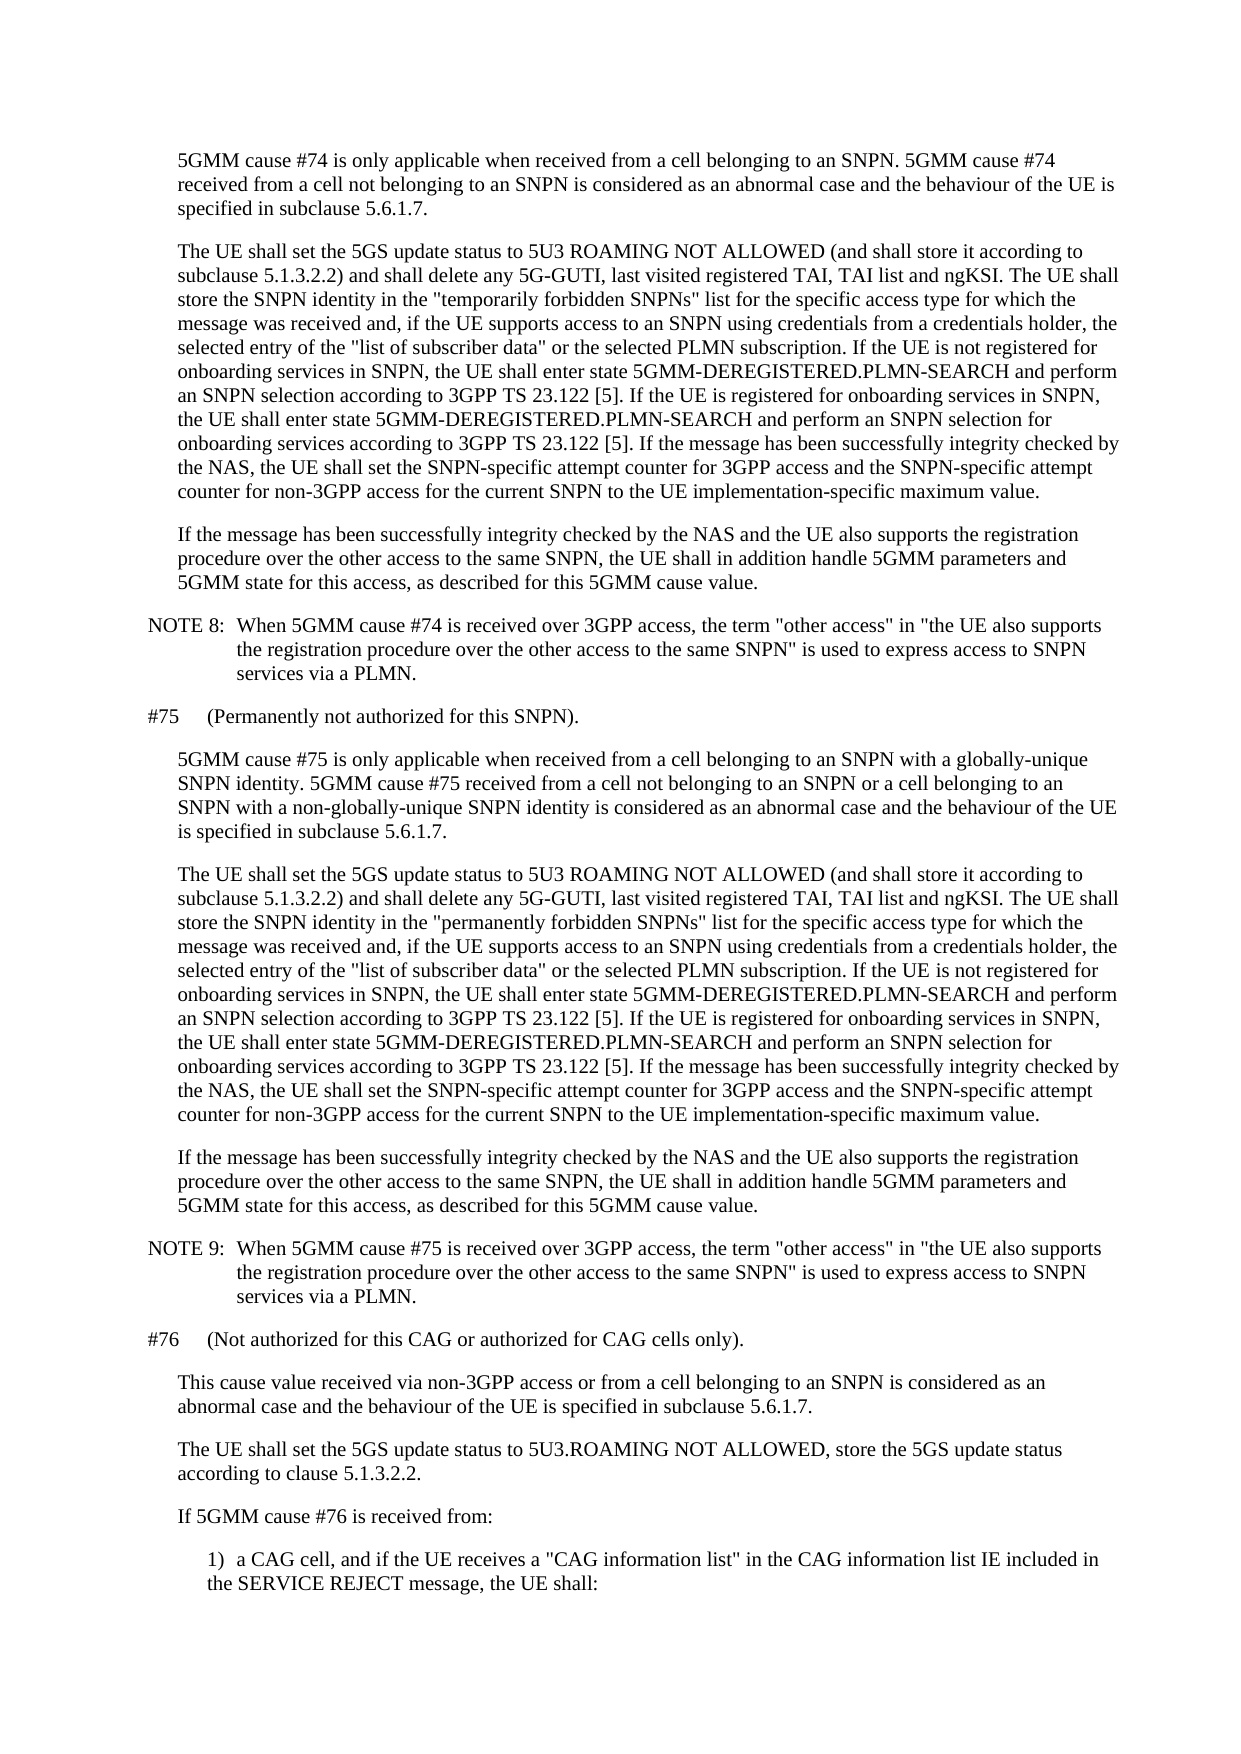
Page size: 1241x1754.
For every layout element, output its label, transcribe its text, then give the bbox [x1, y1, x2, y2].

text #76 (Not authorized for this CAG or authorized for CAG cells only). [148, 1327, 1122, 1351]
text If 5GMM cause #76 is received from: [148, 1504, 1122, 1528]
text 1) a CAG cell, and if the UE receives a "CAG information list" in the CAG information list IE included in the SERVICE REJECT message, the UE shall: [207, 1546, 1122, 1594]
text The UE shall set the 5GS update status to 5U3.ROAMING NOT ALLOWED, store the 5GS update status according to clause 5.1.3.2.2. [148, 1437, 1122, 1485]
text NOTE 9: When 5GMM cause #75 is received over 3GPP access, the term "other access" in "the UE also supports the registration procedure over the other access to the same SNPN" is used to express access to SNPN services via a PLMN. [148, 1236, 1122, 1308]
text 5GMM cause #75 is only applicable when received from a cell belonging to an SNPN with a globally-unique SNPN identity. 5GMM cause #75 received from a cell not belonging to an SNPN or a cell belonging to an SNPN with a non-globally-unique SNPN identity is considered as an abnormal case and the behaviour of the UE is specified in subclause 5.6.1.7. [148, 747, 1122, 843]
text If the message has been successfully integrity checked by the NAS and the UE also supports the registration procedure over the other access to the same SNPN, the UE shall in addition handle 5GMM parameters and 5GMM state for this access, as described for this 5GMM cause value. [148, 1145, 1122, 1217]
text 5GMM cause #74 is only applicable when received from a cell belonging to an SNPN. 5GMM cause #74 received from a cell not belonging to an SNPN is considered as an abnormal case and the behaviour of the UE is specified in subclause 5.6.1.7. [148, 148, 1122, 220]
text The UE shall set the 5GS update status to 5U3 ROAMING NOT ALLOWED (and shall store it according to subclause 5.1.3.2.2) and shall delete any 5G-GUTI, last visited registered TAI, TAI list and ngKSI. The UE shall store the SNPN identity in the "permanently forbidden SNPNs" list for the specific access type for which the message was received and, if the UE supports access to an SNPN using credentials from a credentials holder, the selected entry of the "list of subscriber data" or the selected PLMN subscription. If the UE is not registered for onboarding services in SNPN, the UE shall enter state 5GMM-DEREGISTERED.PLMN-SEARCH and perform an SNPN selection according to 3GPP TS 23.122 [5]. If the UE is registered for onboarding services in SNPN, the UE shall enter state 5GMM-DEREGISTERED.PLMN-SEARCH and perform an SNPN selection for onboarding services according to 3GPP TS 23.122 [5]. If the message has been successfully integrity checked by the NAS, the UE shall set the SNPN-specific attempt counter for 3GPP access and the SNPN-specific attempt counter for non-3GPP access for the current SNPN to the UE implementation-specific maximum value. [148, 862, 1122, 1126]
text This cause value received via non-3GPP access or from a cell belonging to an SNPN is considered as an abnormal case and the behaviour of the UE is specified in subclause 5.6.1.7. [148, 1370, 1122, 1418]
text The UE shall set the 5GS update status to 5U3 ROAMING NOT ALLOWED (and shall store it according to subclause 5.1.3.2.2) and shall delete any 5G-GUTI, last visited registered TAI, TAI list and ngKSI. The UE shall store the SNPN identity in the "temporarily forbidden SNPNs" list for the specific access type for which the message was received and, if the UE supports access to an SNPN using credentials from a credentials holder, the selected entry of the "list of subscriber data" or the selected PLMN subscription. If the UE is not registered for onboarding services in SNPN, the UE shall enter state 5GMM-DEREGISTERED.PLMN-SEARCH and perform an SNPN selection according to 3GPP TS 23.122 [5]. If the UE is registered for onboarding services in SNPN, the UE shall enter state 5GMM-DEREGISTERED.PLMN-SEARCH and perform an SNPN selection for onboarding services according to 3GPP TS 23.122 [5]. If the message has been successfully integrity checked by the NAS, the UE shall set the SNPN-specific attempt counter for 3GPP access and the SNPN-specific attempt counter for non-3GPP access for the current SNPN to the UE implementation-specific maximum value. [148, 239, 1122, 503]
text If the message has been successfully integrity checked by the NAS and the UE also supports the registration procedure over the other access to the same SNPN, the UE shall in addition handle 5GMM parameters and 5GMM state for this access, as described for this 5GMM cause value. [148, 522, 1122, 594]
text #75 (Permanently not authorized for this SNPN). [148, 704, 1122, 728]
text NOTE 8: When 5GMM cause #74 is received over 3GPP access, the term "other access" in "the UE also supports the registration procedure over the other access to the same SNPN" is used to express access to SNPN services via a PLMN. [148, 613, 1122, 685]
